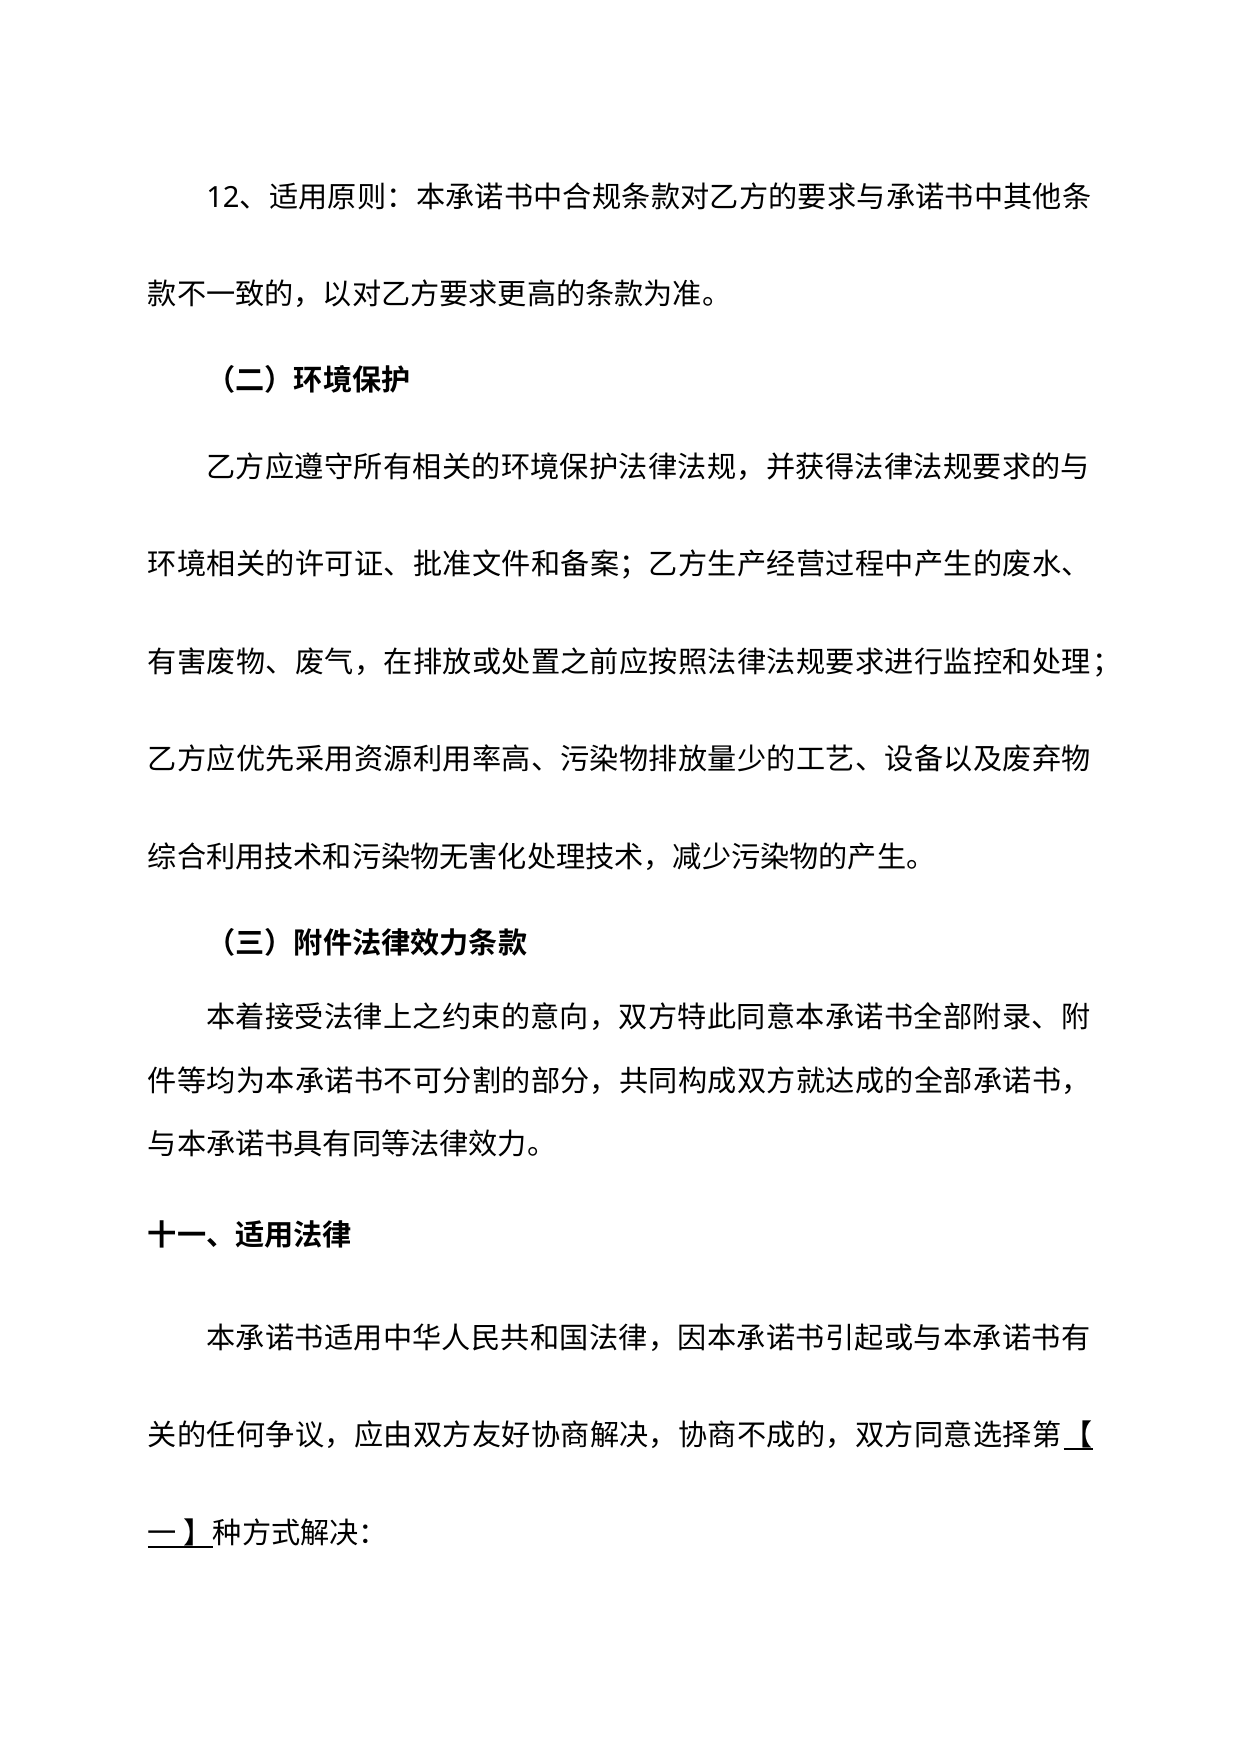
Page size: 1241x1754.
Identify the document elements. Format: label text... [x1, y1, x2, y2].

text 乙方应遵守所有相关的环境保护法律法规，并获得法律法规要求的与环境相关的许可证、批准文件和备案；乙方生产经营过程中产生的废水、有害废物、废气，在排放或处置之前应按照法律法规要求进行监控和处理；乙方应优先采用资源利用率高、污染物排放量少的工艺、设备以及废弃物综合利用技术和污染物无害化处理技术，减少污染物的产生。 [148, 432, 1092, 887]
text 本承诺书适用中华人民共和国法律，因本承诺书引起或与本承诺书有关的任何争议，应由双方友好协商解决，协商不成的，双方同意选择第【 一 】种方式解决： [148, 1303, 1092, 1563]
text （三）附件法律效力条款 [148, 908, 1092, 973]
text 十一、适用法律 [148, 1201, 1092, 1266]
text 12、适用原则：本承诺书中合规条款对乙方的要求与承诺书中其他条款不一致的，以对乙方要求更高的条款为准。 [148, 162, 1092, 324]
text （二）环境保护 [148, 346, 1092, 411]
text 本着接受法律上之约束的意向，双方特此同意本承诺书全部附录、附件等均为本承诺书不可分割的部分，共同构成双方就达成的全部承诺书，与本承诺书具有同等法律效力。 [148, 994, 1092, 1163]
